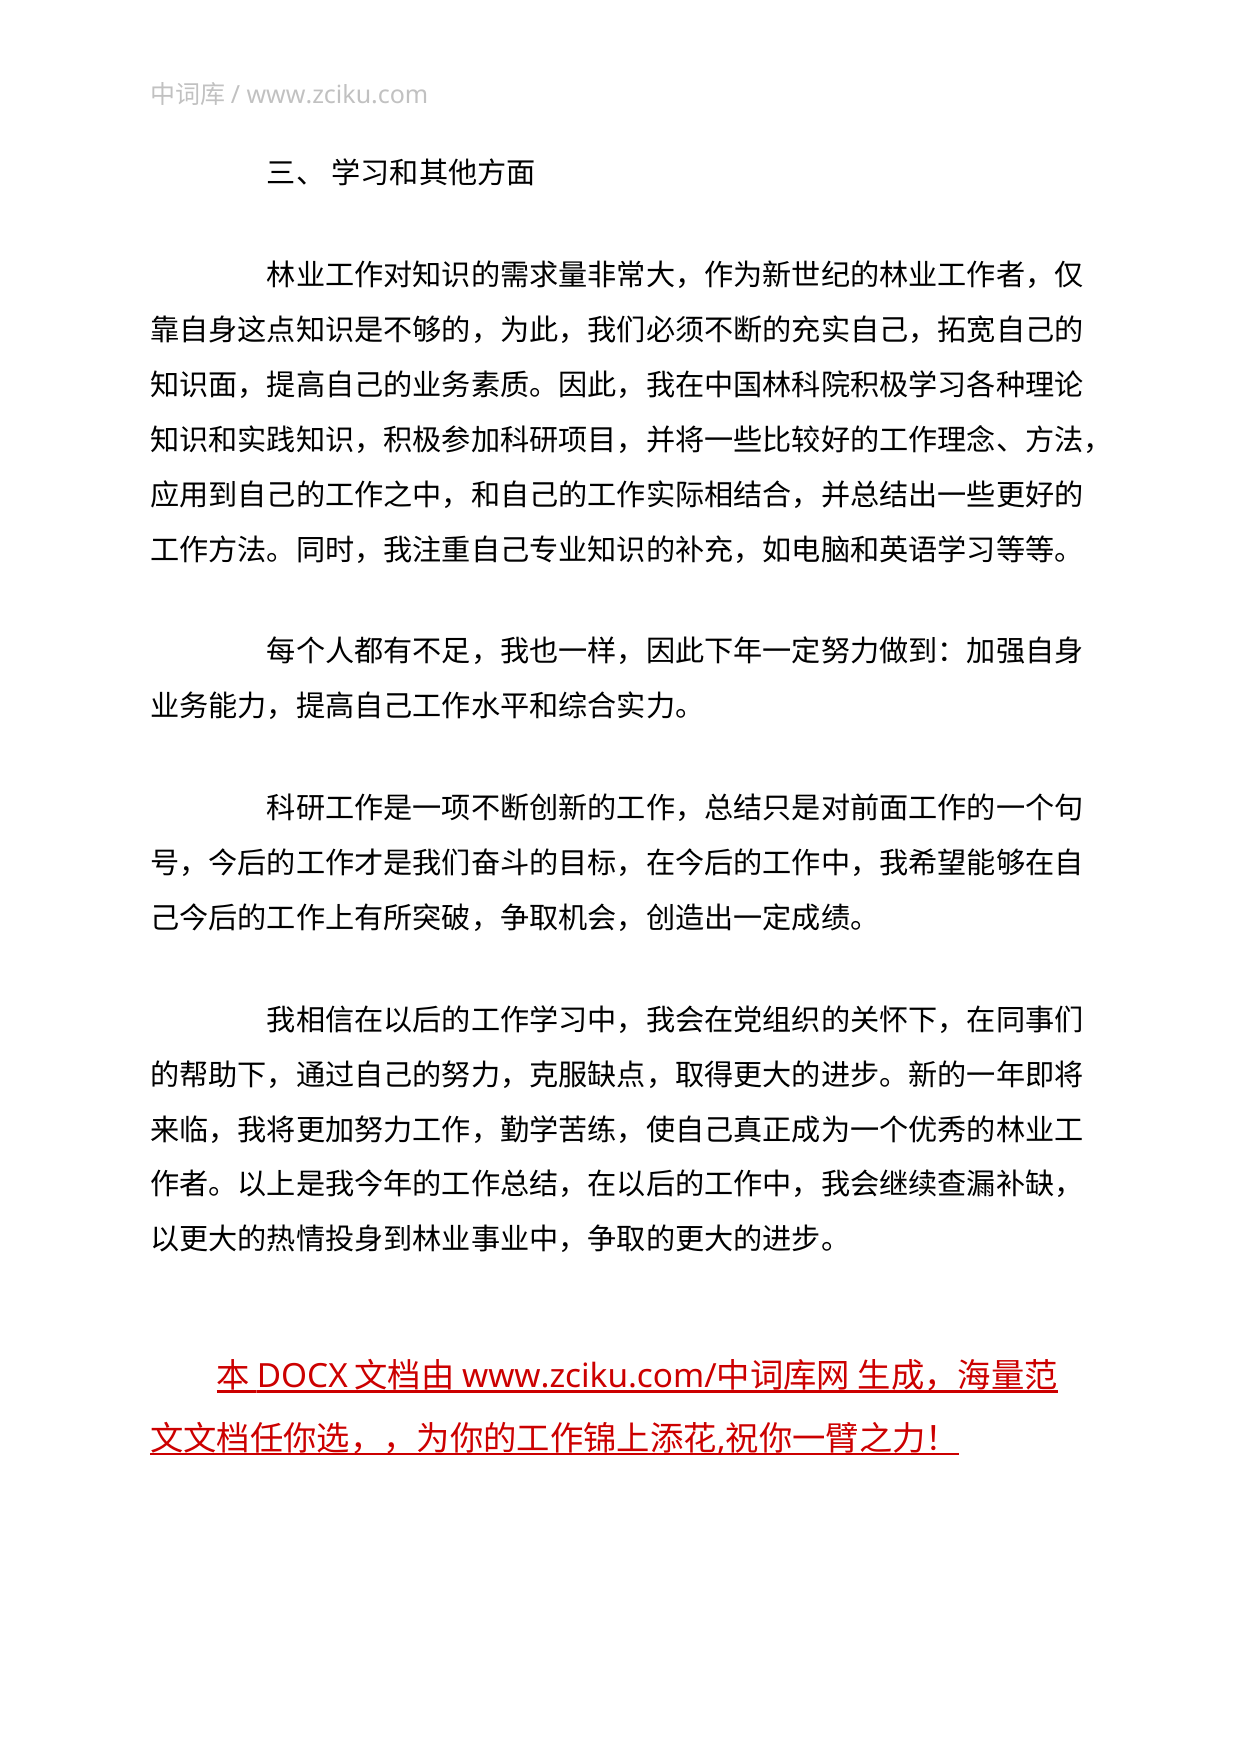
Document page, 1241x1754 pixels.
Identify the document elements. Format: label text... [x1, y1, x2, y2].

text 本DOCX文档由 www.zciku.com/中词库网 生成，海量范文文档任你选，，为你的工作锦上添花,祝你一臂之力！ [150, 1349, 1090, 1460]
text 每个人都有不足，我也一样，因此下年一定努力做到：加强自身业务能力，提高自己工作水平和综合实力。 [150, 628, 1090, 725]
text 三、 学习和其他方面 [150, 150, 1090, 192]
text 林业工作对知识的需求量非常大，作为新世纪的林业工作者，仅靠自身这点知识是不够的，为此，我们必须不断的充实自己，拓宽自己的知识面，提高自己的业务素质。因此，我在中国林科院积极学习各种理论知识和实践知识，积极参加科研项目，并将一些比较好的工作理念、方法，应用到自己的工作之中，和自己的工作实际相结合，并总结出一些更好的工作方法。同时，我注重自己专业知识的补充，如电脑和英语学习等等。 [150, 252, 1090, 568]
text 科研工作是一项不断创新的工作，总结只是对前面工作的一个句号，今后的工作才是我们奋斗的目标，在今后的工作中，我希望能够在自己今后的工作上有所突破，争取机会，创造出一定成绩。 [150, 785, 1090, 937]
text 我相信在以后的工作学习中，我会在党组织的关怀下，在同事们的帮助下，通过自己的努力，克服缺点，取得更大的进步。新的一年即将来临，我将更加努力工作，勤学苦练，使自己真正成为一个优秀的林业工作者。以上是我今年的工作总结，在以后的工作中，我会继续查漏补缺，以更大的热情投身到林业事业中，争取的更大的进步。 [150, 996, 1090, 1258]
